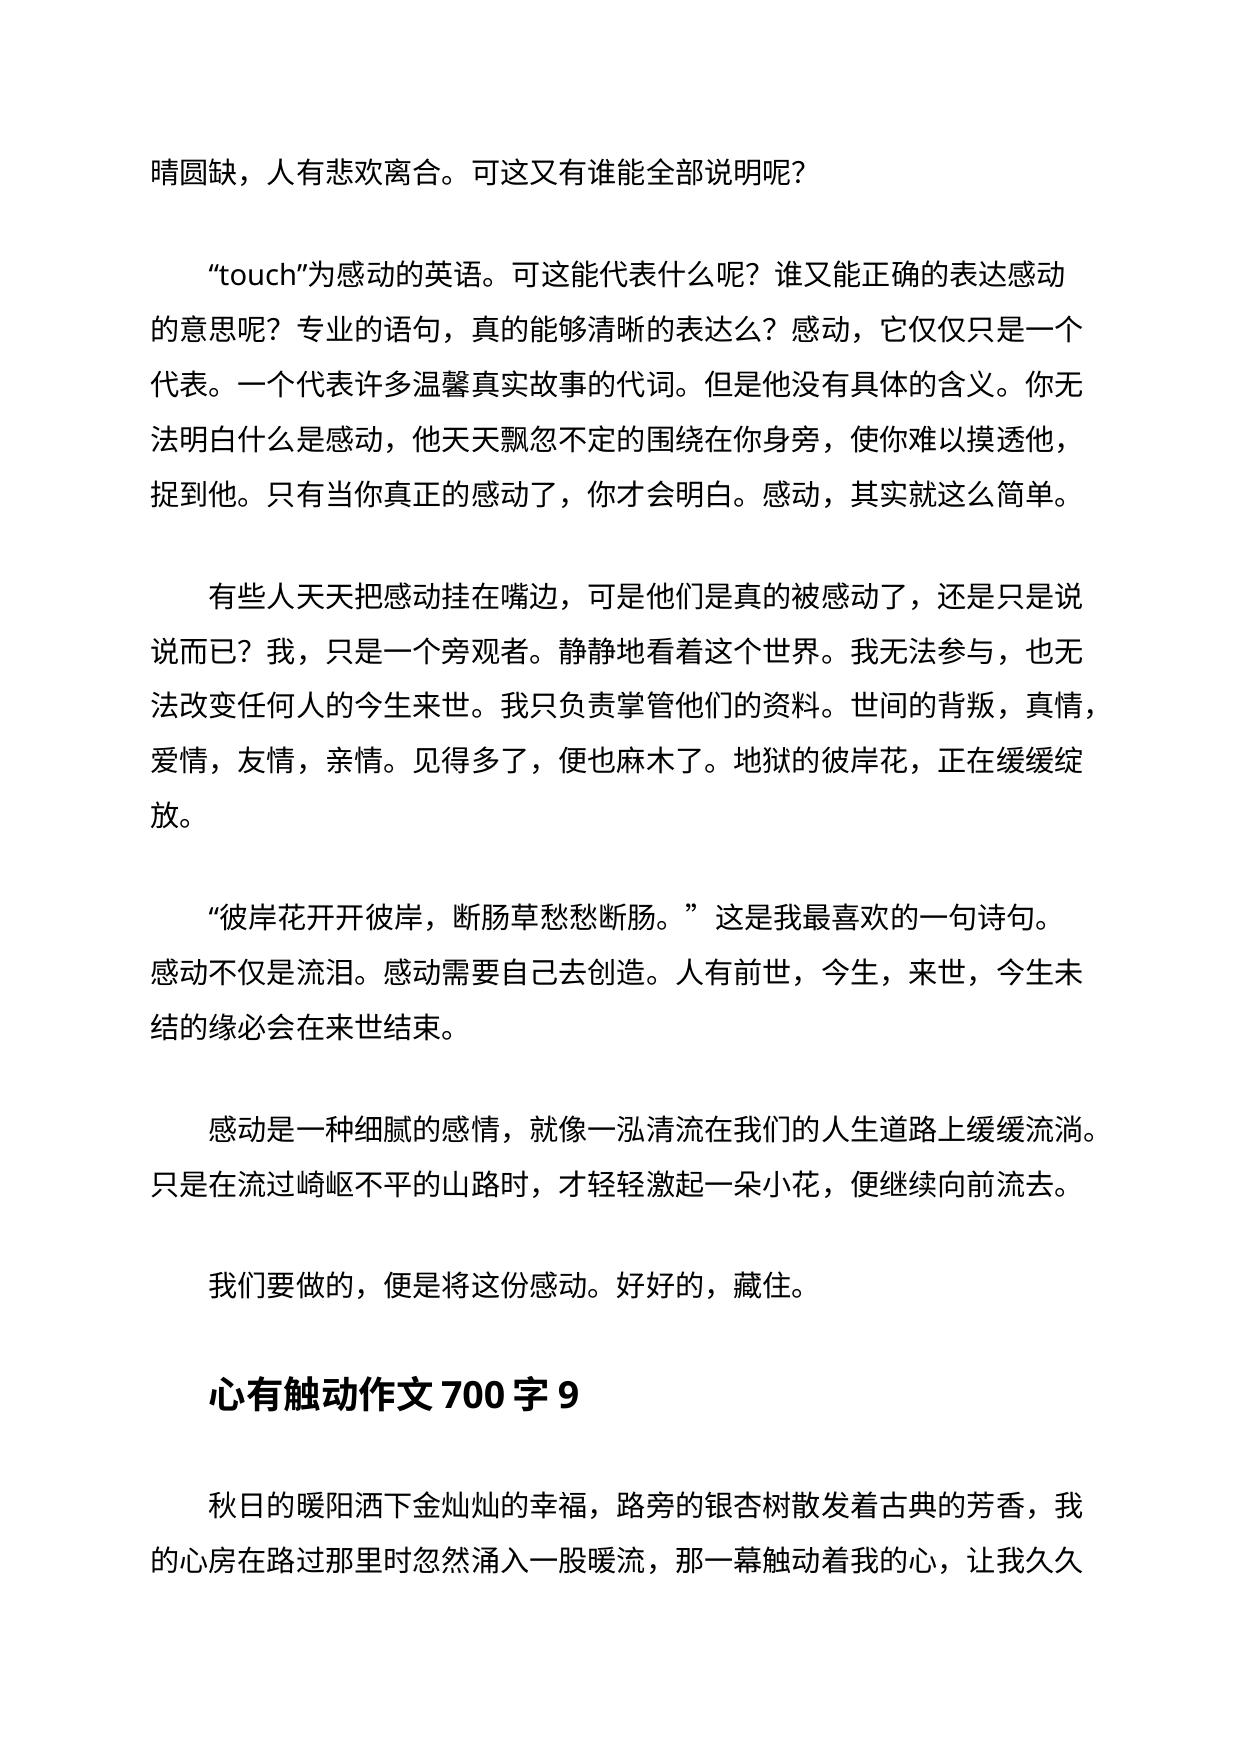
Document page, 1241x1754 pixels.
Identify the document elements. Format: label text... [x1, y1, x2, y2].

text 有些人天天把感动挂在嘴边，可是他们是真的被感动了，还是只是说说而已？我，只是一个旁观者。静静地看着这个世界。我无法参与，也无法改变任何人的今生来世。我只负责掌管他们的资料。世间的背叛，真情，爱情，友情，亲情。见得多了，便也麻木了。地狱的彼岸花，正在缓缓绽放。 [150, 573, 1090, 835]
text 心有触动作文700字9 [150, 1365, 1090, 1419]
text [150, 150, 1090, 192]
text 我们要做的，便是将这份感动。好好的，藏住。 [150, 1263, 1090, 1305]
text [150, 1482, 1090, 1579]
text “touch”为感动的英语。可这能代表什么呢？谁又能正确的表达感动的意思呢？专业的语句，真的能够清晰的表达么？感动，它仅仅只是一个代表。一个代表许多温馨真实故事的代词。但是他没有具体的含义。你无法明白什么是感动，他天天飘忽不定的围绕在你身旁，使你难以摸透他，捉到他。只有当你真正的感动了，你才会明白。感动，其实就这么简单。 [150, 252, 1090, 514]
text “彼岸花开开彼岸，断肠草愁愁断肠。”这是我最喜欢的一句诗句。感动不仅是流泪。感动需要自己去创造。人有前世，今生，来世，今生未结的缘必会在来世结束。 [150, 894, 1090, 1047]
text 感动是一种细腻的感情，就像一泓清流在我们的人生道路上缓缓流淌。只是在流过崎岖不平的山路时，才轻轻激起一朵小花，便继续向前流去。 [150, 1106, 1090, 1203]
